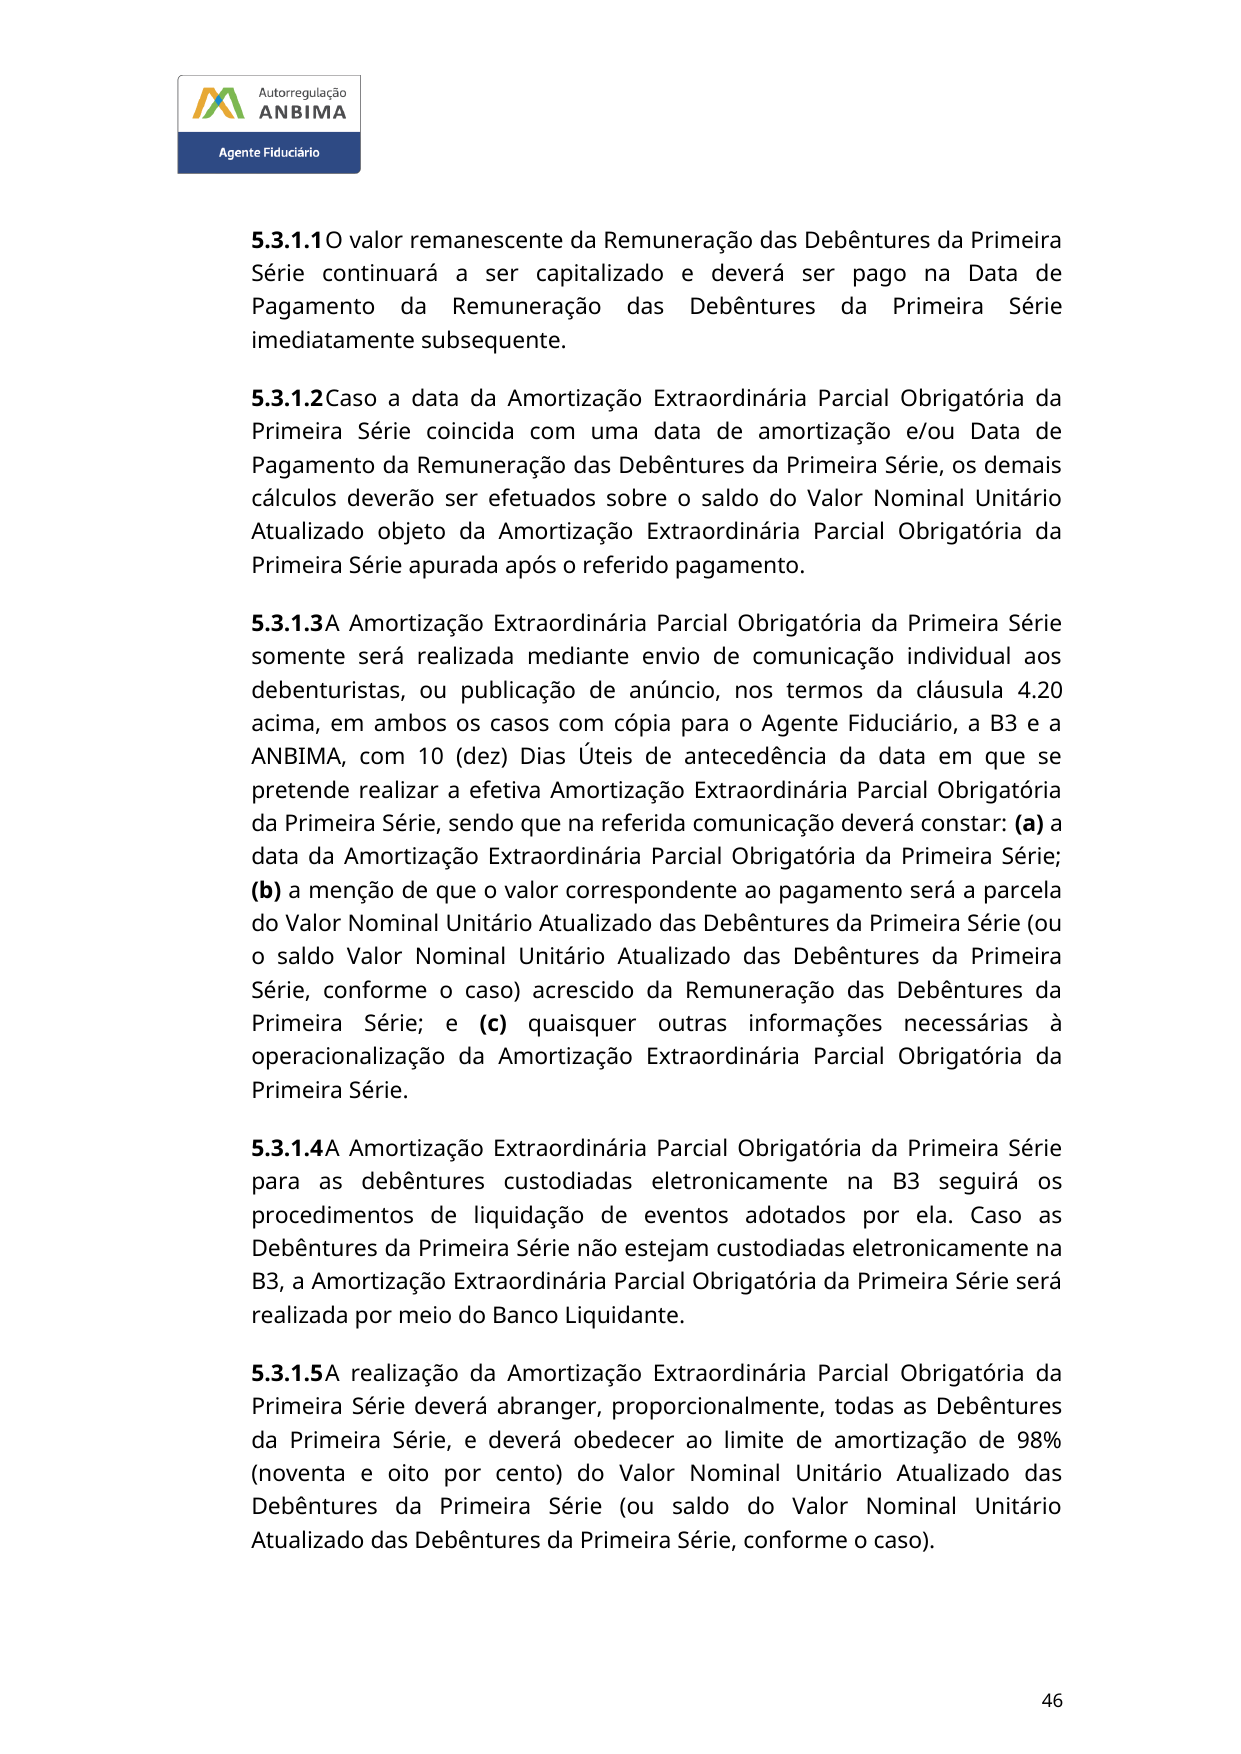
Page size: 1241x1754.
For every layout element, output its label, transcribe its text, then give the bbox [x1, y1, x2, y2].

picture [177, 75, 361, 174]
list Caso a data da Amortização Extraordinária Parcial Obrigatória da Primeira Série coincida com uma data de amortização e/ou Data de Pagamento da Remuneração das Debêntures da Primeira Série, os demais cálculos deverão ser efetuados sobre o saldo do Valor Nominal Unitário Atualizado objeto da Amortização Extraordinária Parcial Obrigatória da Primeira Série apurada após o referido pagamento. [251, 380, 1063, 580]
list A realização da Amortização Extraordinária Parcial Obrigatória da Primeira Série deverá abranger, proporcionalmente, todas as Debêntures da Primeira Série, e deverá obedecer ao limite de amortização de 98% (noventa e oito por cento) do Valor Nominal Unitário Atualizado das Debêntures da Primeira Série (ou saldo do Valor Nominal Unitário Atualizado das Debêntures da Primeira Série, conforme o caso). [251, 1355, 1063, 1555]
list A Amortização Extraordinária Parcial Obrigatória da Primeira Série somente será realizada mediante envio de comunicação individual aos debenturistas, ou publicação de anúncio, nos termos da cláusula 4.20 acima, em ambos os casos com cópia para o Agente Fiduciário, a B3 e a ANBIMA, com 10 (dez) Dias Úteis de antecedência da data em que se pretende realizar a efetiva Amortização Extraordinária Parcial Obrigatória da Primeira Série, sendo que na referida comunicação deverá constar: (a) a data da Amortização Extraordinária Parcial Obrigatória da Primeira Série; (b) a menção de que o valor correspondente ao pagamento será a parcela do Valor Nominal Unitário Atualizado das Debêntures da Primeira Série (ou o saldo Valor Nominal Unitário Atualizado das Debêntures da Primeira Série, conforme o caso) acrescido da Remuneração das Debêntures da Primeira Série; e (c) quaisquer outras informações necessárias à operacionalização da Amortização Extraordinária Parcial Obrigatória da Primeira Série. [251, 605, 1063, 1105]
list O valor remanescente da Remuneração das Debêntures da Primeira Série continuará a ser capitalizado e deverá ser pago na Data de Pagamento da Remuneração das Debêntures da Primeira Série imediatamente subsequente. [251, 222, 1063, 355]
list A Amortização Extraordinária Parcial Obrigatória da Primeira Série para as debêntures custodiadas eletronicamente na B3 seguirá os procedimentos de liquidação de eventos adotados por ela. Caso as Debêntures da Primeira Série não estejam custodiadas eletronicamente na B3, a Amortização Extraordinária Parcial Obrigatória da Primeira Série será realizada por meio do Banco Liquidante. [251, 1130, 1063, 1330]
